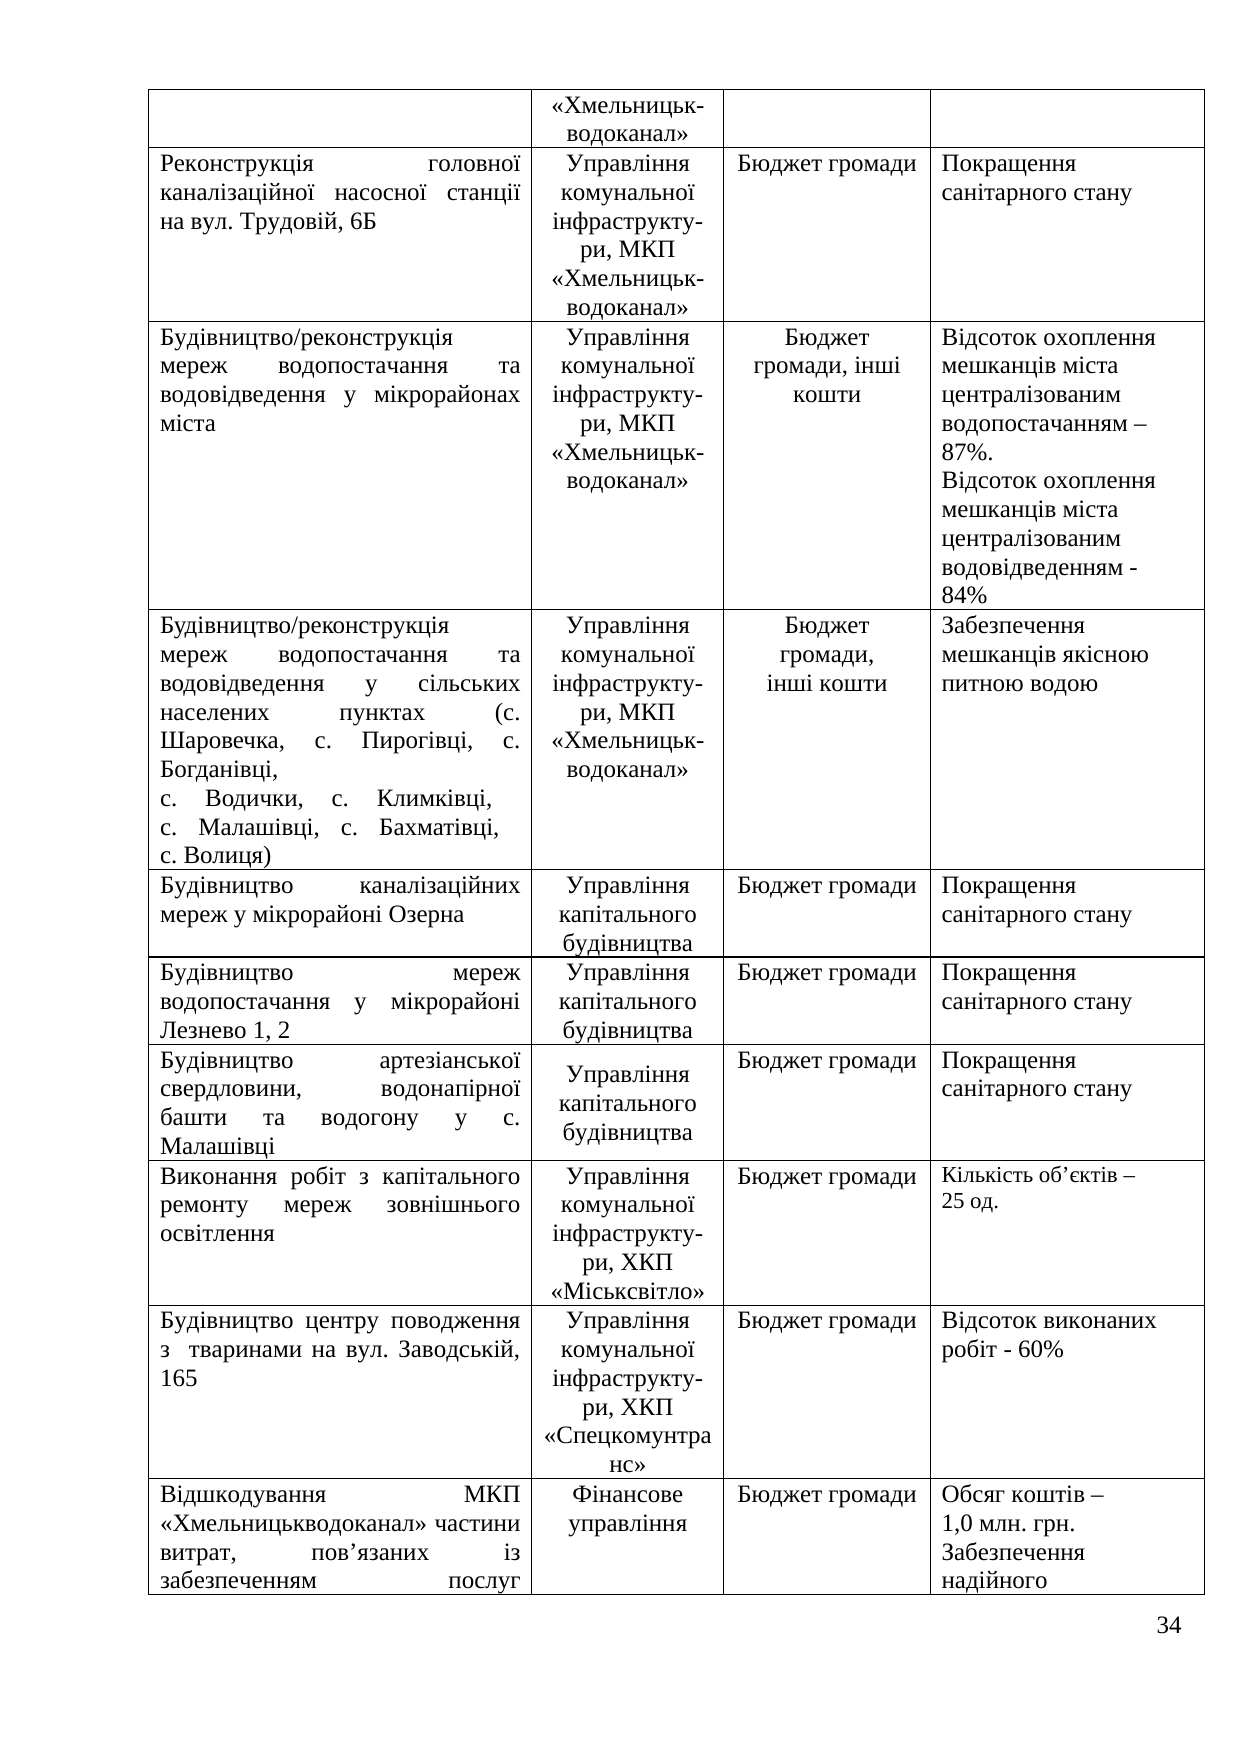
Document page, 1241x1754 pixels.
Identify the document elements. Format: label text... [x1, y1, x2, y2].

table_cell Будівництво каналізаційних мереж у мікрорайоні Озерна [149, 870, 531, 956]
table_cell Управління комунальної інфраструкту-ри, МКП «Хмельницьк-водоканал» [532, 322, 723, 609]
table_cell Покращення санітарного стану [931, 1045, 1204, 1160]
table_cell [532, 90, 723, 147]
table_cell Бюджет громади [724, 1479, 930, 1594]
table_cell Відсоток виконаних робіт - 60% [931, 1306, 1204, 1478]
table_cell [149, 90, 531, 147]
table_cell Покращення санітарного стану [931, 958, 1204, 1044]
table_cell Бюджет громади [724, 1306, 930, 1478]
table_cell Будівництво/реконструкція мереж водопостачання та водовідведення у мікрорайонах міста [149, 322, 531, 609]
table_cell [532, 1479, 723, 1594]
table_cell Бюджет громади [724, 870, 930, 956]
table_cell Виконання робіт з капітального ремонту мереж зовнішнього освітлення [149, 1161, 531, 1304]
table_cell Будівництво центру поводження з тваринами на вул. Заводській, 165 [149, 1306, 531, 1478]
table_cell Бюджет громади, інші кошти [724, 610, 930, 869]
table_cell Бюджет громади [724, 148, 930, 321]
table_cell Бюджет громади, інші кошти [724, 322, 930, 609]
table_cell Управління комунальної інфраструкту-ри, МКП «Хмельницьк-водоканал» [532, 610, 723, 869]
table_cell Покращення санітарного стану [931, 148, 1204, 321]
table_cell Бюджет громади [724, 1161, 930, 1304]
table_cell Кількість об’єктів – 25 од. [931, 1161, 1204, 1304]
table_cell Покращення санітарного стану [931, 870, 1204, 956]
table_cell Реконструкція головної каналізаційної насосної станції на вул. Трудовій, 6Б [149, 148, 531, 321]
table_cell Відсоток охоплення мешканців міста централізованим водопостачанням – 87%. Відсоток охоплення мешканців міста централізованим водовідведенням - 84% [931, 322, 1204, 609]
table_cell Управління капітального будівництва [532, 1045, 723, 1160]
table_cell Будівництво/реконструкція мереж водопостачання та водовідведення у сільських населених пунктах (с. Шаровечка, с. Пирогівці, с. Богданівці, с. Водички, с. Климківці, с. Малашівці, с. Бахматівці, с. Волиця) [149, 610, 531, 869]
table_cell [931, 90, 1204, 147]
table_cell Управління капітального будівництва [532, 958, 723, 1044]
table_cell Будівництво артезіанської свердловини, водонапірної башти та водогону у с. Малашівці [149, 1045, 531, 1160]
table_cell Управління капітального будівництва [532, 870, 723, 956]
table_cell Бюджет громади [724, 1045, 930, 1160]
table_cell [149, 1479, 531, 1594]
table_cell Будівництво мереж водопостачання у мікрорайоні Лезнево 1, 2 [149, 958, 531, 1044]
table_cell Забезпечення мешканців якісною питною водою [931, 610, 1204, 869]
table_cell Управління комунальної інфраструкту-ри, ХКП «Спецкомунтранс» [532, 1306, 723, 1478]
table_cell Управління комунальної інфраструкту-ри, МКП «Хмельницьк-водоканал» [532, 148, 723, 321]
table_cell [724, 90, 930, 147]
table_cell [931, 1479, 1204, 1594]
table_cell Управління комунальної інфраструкту-ри, ХКП «Міськсвітло» [532, 1161, 723, 1304]
table_cell Бюджет громади [724, 958, 930, 1044]
